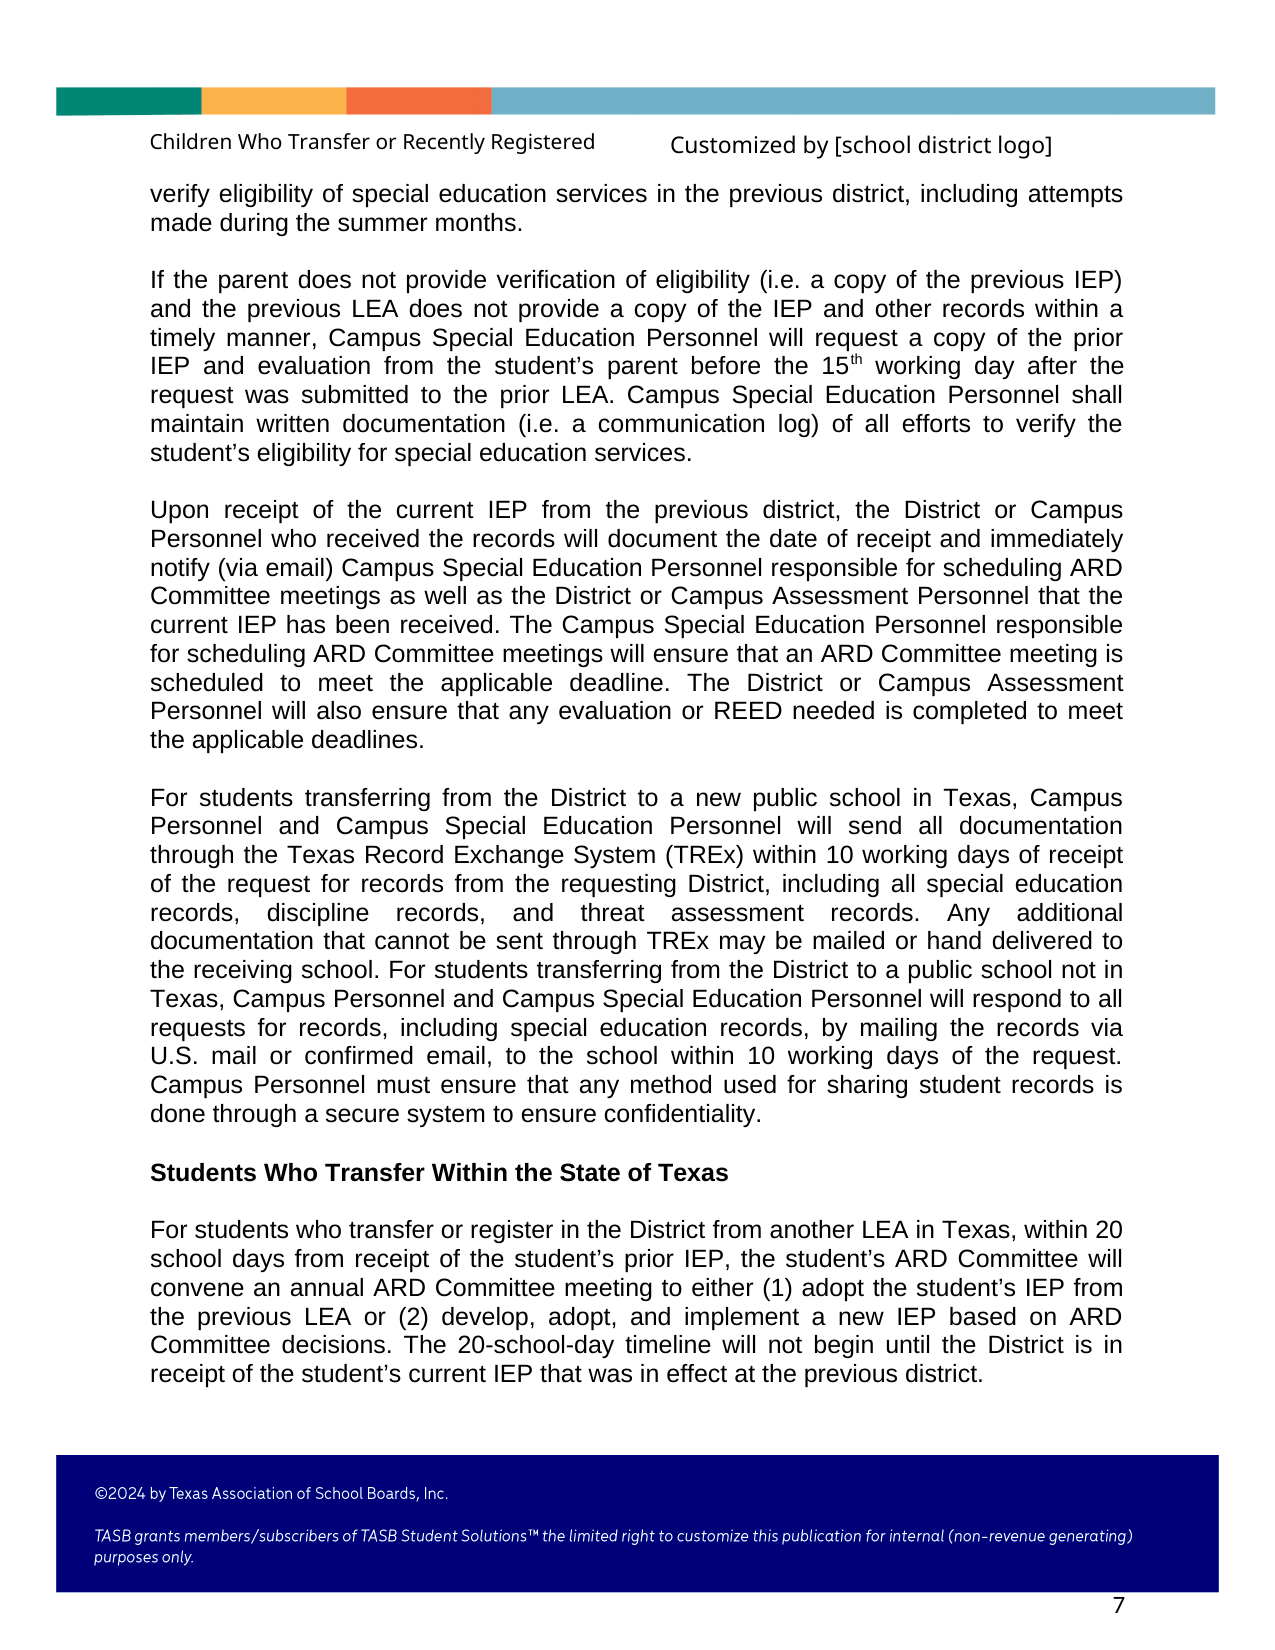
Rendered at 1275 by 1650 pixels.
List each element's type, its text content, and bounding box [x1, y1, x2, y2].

text For students who transfer or register in the District from another LEA in Texas, within 20 school days from receipt of the student’s prior IEP, the student’s ARD Committee will convene an annual ARD Committee meeting to either (1) adopt the student’s IEP from the previous LEA or (2) develop, adopt, and implement a new IEP based on ARD Committee decisions. The 20-school-day timeline will not begin until the District is in receipt of the student’s current IEP that was in effect at the previous district. [150, 1216, 1125, 1388]
picture [0, 0, 1271, 152]
subtitle Students Who Transfer Within the State of Texas [150, 1158, 1125, 1187]
list For students transferring from the District to a new public school in Texas, Campus Personnel and Campus Special Education Personnel will send all documentation through the Texas Record Exchange System (TREx) within 10 working days of receipt of the request for records from the requesting District, including all special education records, discipline records, and threat assessment records. Any additional documentation that cannot be sent through TREx may be mailed or hand delivered to the receiving school. For students transferring from the District to a public school not in Texas, Campus Personnel and Campus Special Education Personnel will respond to all requests for records, including special education records, by mailing the records via U.S. mail or confirmed email, to the school within 10 working days of the request. Campus Personnel must ensure that any method used for sharing student records is done through a secure system to ensure confidentiality. [150, 782, 1125, 1127]
list Upon receipt of the current IEP from the previous district, the District or Campus Personnel who received the records will document the date of receipt and immediately notify (via email) Campus Special Education Personnel responsible for scheduling ARD Committee meetings as well as the District or Campus Assessment Personnel that the current IEP has been received. The Campus Special Education Personnel responsible for scheduling ARD Committee meetings will ensure that an ARD Committee meeting is scheduled to meet the applicable deadline. The District or Campus Assessment Personnel will also ensure that any evaluation or REED needed is completed to meet the applicable deadlines. [150, 495, 1125, 754]
picture [0, 1424, 1275, 1598]
text If the parent does not provide verification of eligibility (i.e. a copy of the previous IEP) and the previous LEA does not provide a copy of the IEP and other records within a timely manner, Campus Special Education Personnel will request a copy of the prior IEP and evaluation from the student’s parent before the 15th working day after the request was submitted to the prior LEA. Campus Special Education Personnel shall maintain written documentation (i.e. a communication log) of all efforts to verify the student’s eligibility for special education services. [150, 265, 1125, 466]
